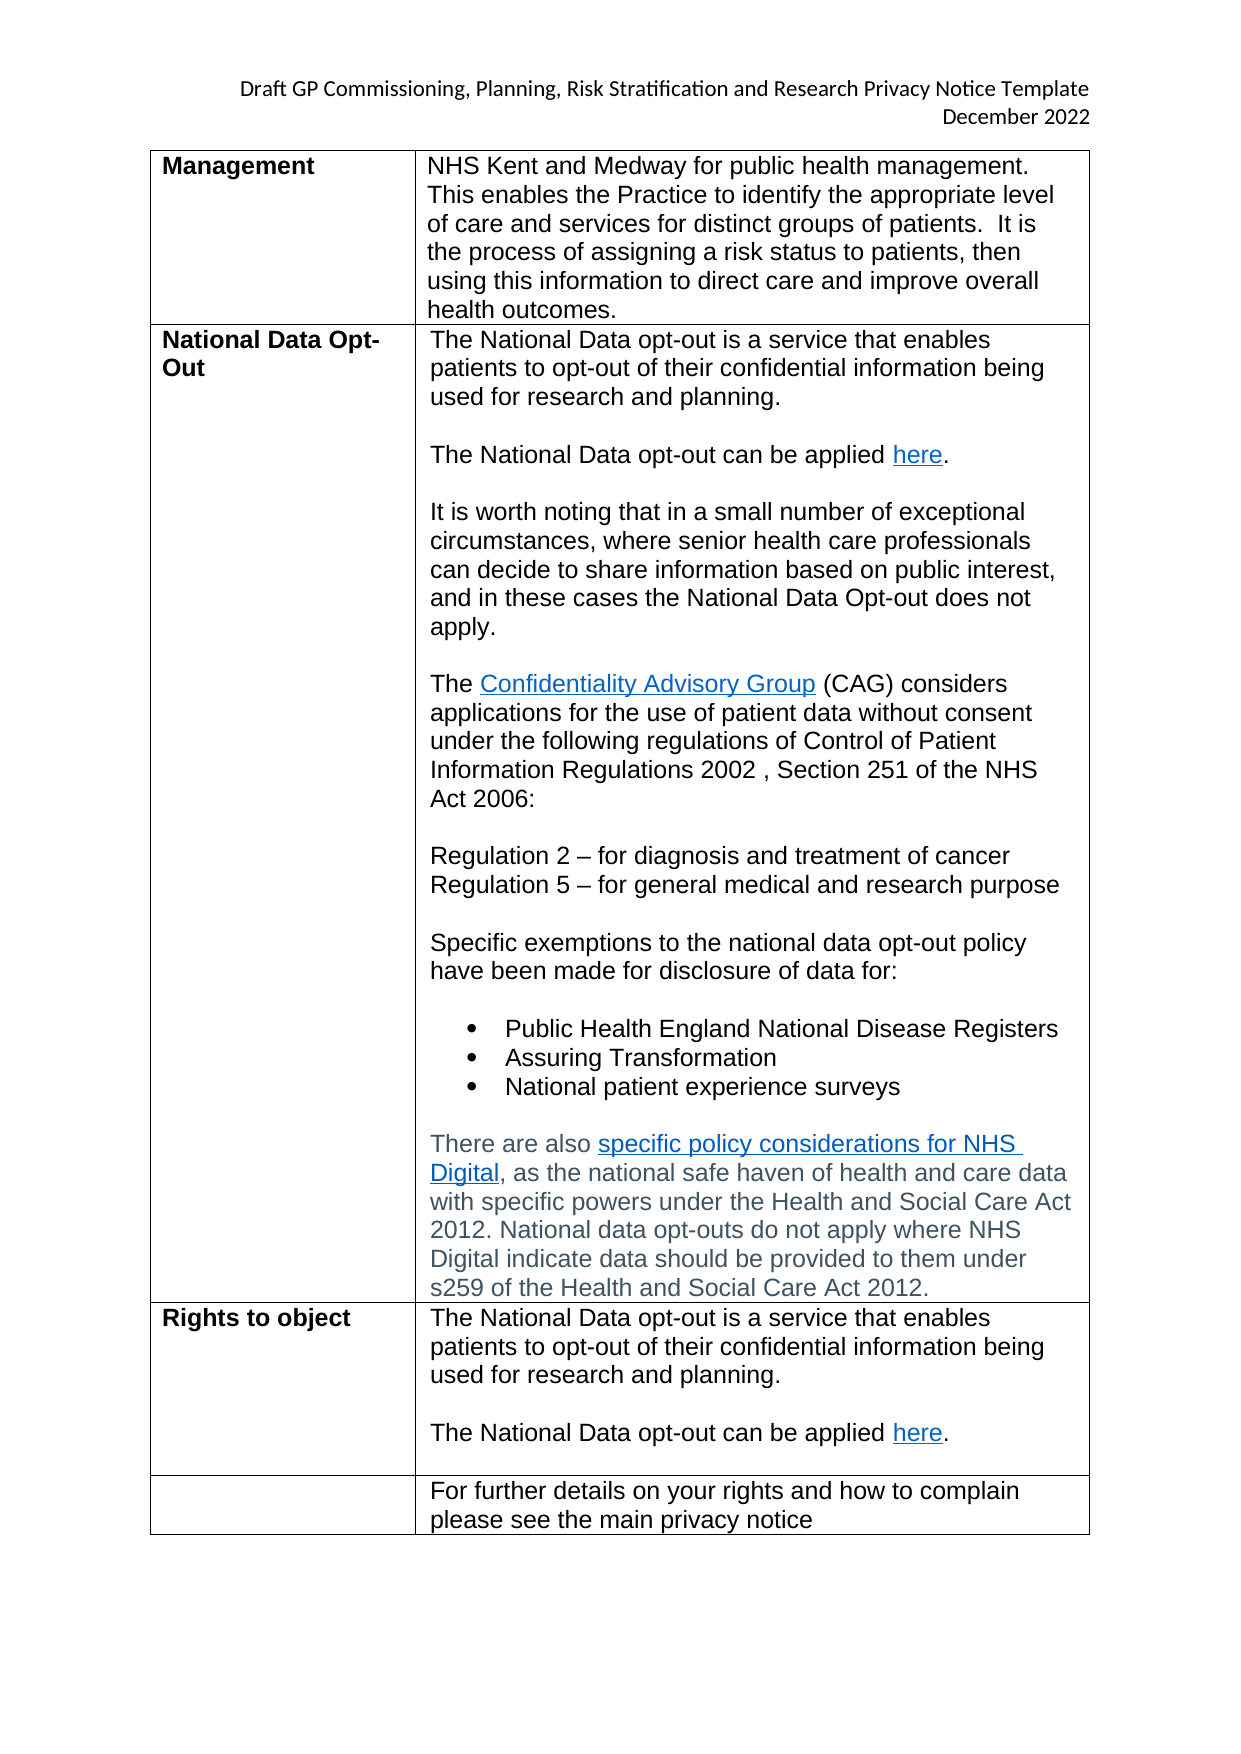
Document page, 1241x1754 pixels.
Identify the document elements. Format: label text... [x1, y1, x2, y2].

table_cell National Data Opt-Out [151, 325, 415, 1302]
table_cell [416, 151, 1089, 323]
table_cell The National Data opt-out is a service that enables patients to opt-out of their confidential information being used for research and planning. The National Data opt-out can be applied here. It is worth noting that in a small number of exceptional circumstances, where senior health care professionals can decide to share information based on public interest, and in these cases the National Data Opt-out does not apply. The Confidentiality Advisory Group (CAG) considers applications for the use of patient data without consent under the following regulations of Control of Patient Information Regulations 2002 , Section 251 of the NHS Act 2006: Regulation 2 – for diagnosis and treatment of cancer Regulation 5 – for general medical and research purpose Specific exemptions to the national data opt-out policy have been made for disclosure of data for: Public Health England National Disease Registers Assuring Transformation National patient experience surveys There are also specific policy considerations for NHS Digital, as the national safe haven of health and care data with specific powers under the Health and Social Care Act 2012. National data opt-outs do not apply where NHS Digital indicate data should be provided to them under s259 of the Health and Social Care Act 2012. [416, 325, 1089, 1302]
table_cell The National Data opt-out is a service that enables patients to opt-out of their confidential information being used for research and planning. The National Data opt-out can be applied here. [416, 1303, 1089, 1475]
table_cell For further details on your rights and how to complain please see the main privacy notice [416, 1476, 1089, 1534]
table_cell [151, 1476, 415, 1534]
table_cell Rights to object [151, 1303, 415, 1475]
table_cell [151, 151, 415, 323]
